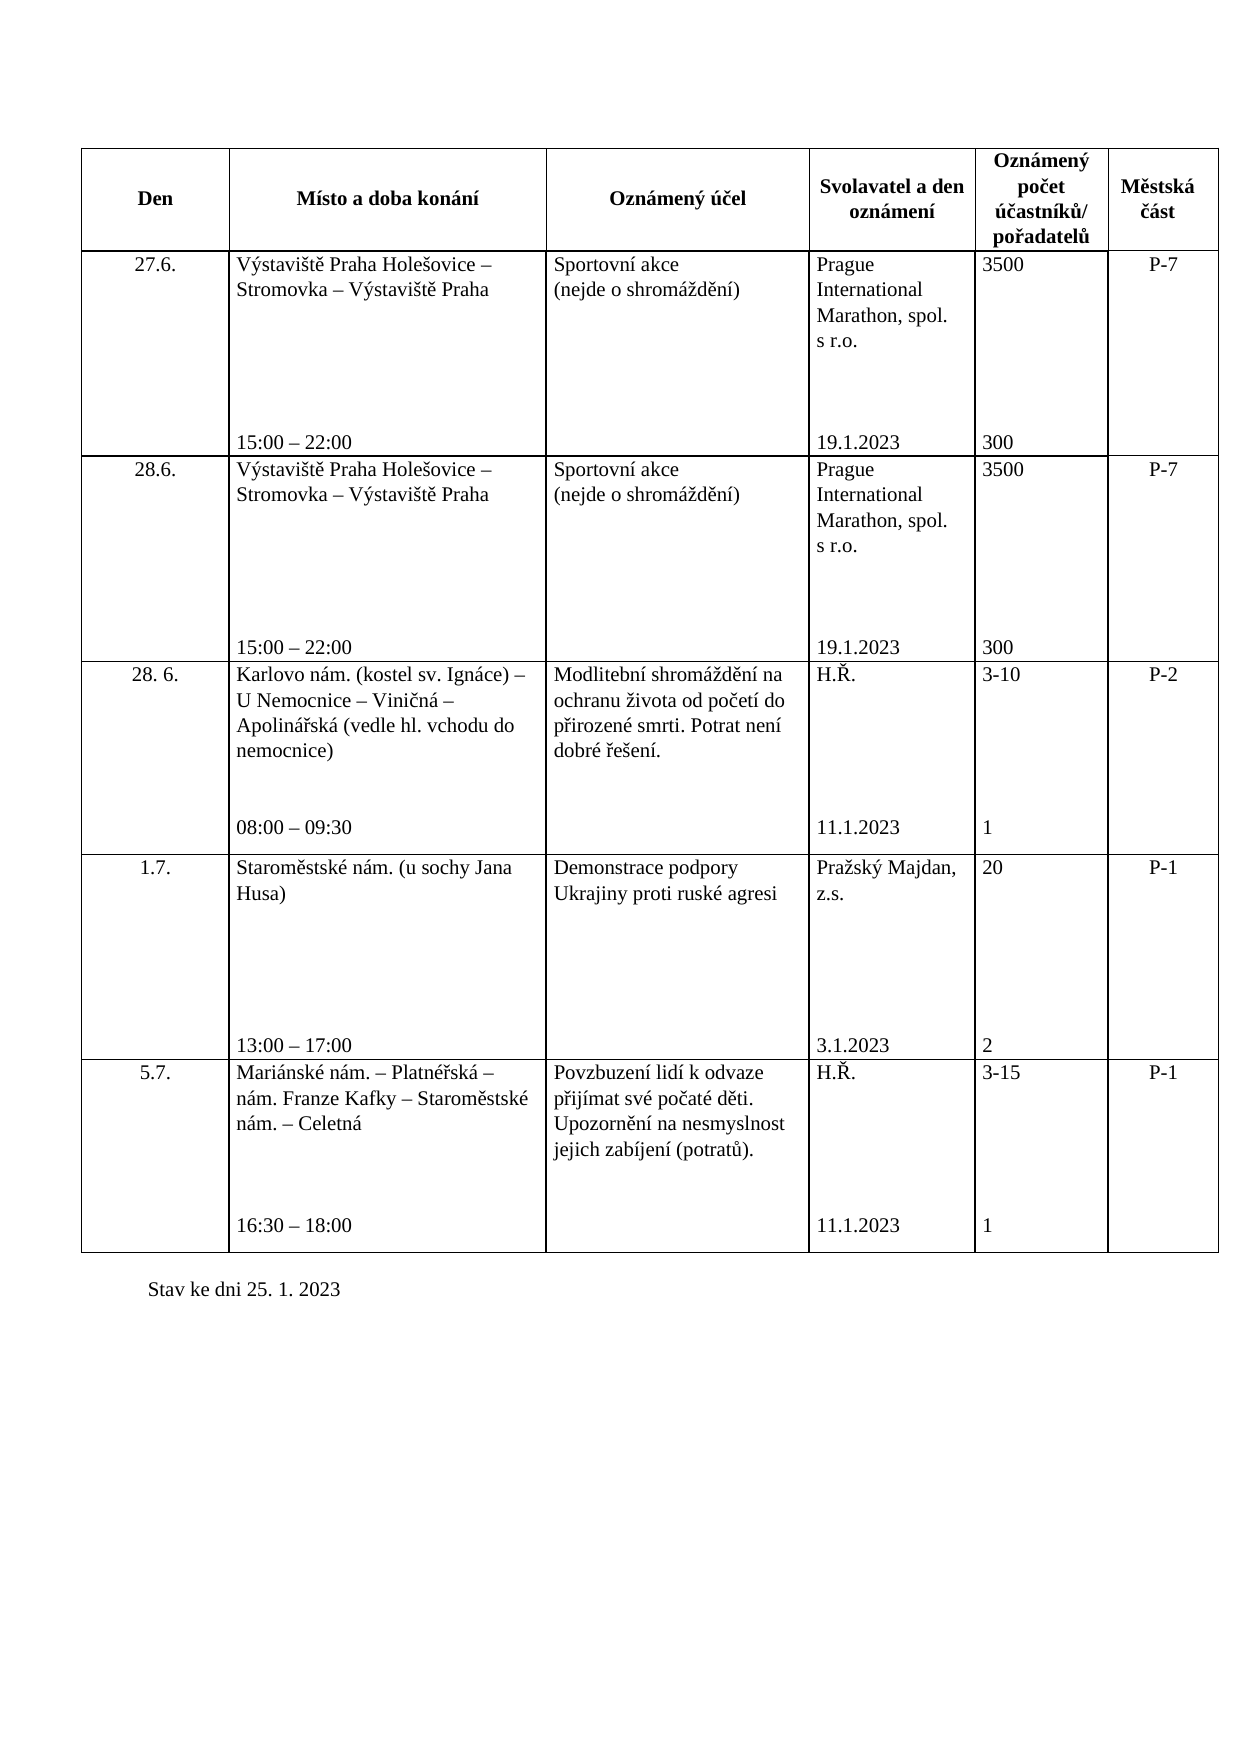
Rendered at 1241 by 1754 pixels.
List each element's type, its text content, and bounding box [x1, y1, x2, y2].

table_header Svolavatel a den oznámení [810, 149, 975, 250]
table_cell 20 2 [976, 855, 1107, 1059]
table_cell H.Ř. 11.1.2023 [810, 1060, 974, 1252]
table_cell 5.7. [82, 1060, 228, 1252]
table_cell P-7 [1109, 251, 1218, 455]
table_header Oznámený počet účastníků/ pořadatelů [976, 149, 1108, 250]
table_cell H.Ř. 11.1.2023 [810, 662, 974, 853]
table_cell P-1 [1109, 855, 1218, 1059]
table_cell Sportovní akce (nejde o shromáždění) [547, 252, 808, 455]
table_cell Výstaviště Praha Holešovice – Stromovka – Výstaviště Praha 15:00 – 22:00 [230, 457, 545, 661]
table_cell P-1 [1109, 1060, 1218, 1252]
table_cell Modlitební shromáždění na ochranu života od početí do přirozené smrti. Potrat není dobré řešení. [547, 662, 808, 853]
text Stav ke dni 25. 1. 2023 [148, 1277, 1093, 1301]
table_cell Staroměstské nám. (u sochy Jana Husa) 13:00 – 17:00 [230, 855, 545, 1059]
table_cell Karlovo nám. (kostel sv. Ignáce) – U Nemocnice – Viničná – Apolinářská (vedle hl. vchodu do nemocnice) 08:00 – 09:30 [230, 662, 545, 853]
table_cell Pražský Majdan, z.s. 3.1.2023 [810, 855, 974, 1059]
table_cell 1.7. [82, 855, 228, 1059]
table_cell 3-15 1 [976, 1060, 1107, 1252]
table_cell Demonstrace podpory Ukrajiny proti ruské agresi [547, 855, 808, 1059]
table_cell Prague International Marathon, spol. s r.o. 19.1.2023 [810, 457, 974, 661]
table_header Den [82, 149, 229, 250]
table_cell Prague International Marathon, spol. s r.o. 19.1.2023 [810, 252, 974, 455]
table_cell Povzbuzení lidí k odvaze přijímat své počaté děti. Upozornění na nesmyslnost jejich zabíjení (potratů). [547, 1060, 808, 1252]
table_cell 3-10 1 [976, 662, 1107, 853]
table_header Místo a doba konání [230, 149, 546, 250]
table_cell P-7 [1109, 456, 1218, 661]
table_cell 28. 6. [82, 662, 228, 853]
table_cell 3500 300 [976, 457, 1107, 661]
table_cell Výstaviště Praha Holešovice – Stromovka – Výstaviště Praha 15:00 – 22:00 [230, 252, 545, 455]
table_cell P-2 [1109, 662, 1218, 853]
table_cell 28.6. [82, 457, 228, 661]
table_cell Sportovní akce (nejde o shromáždění) [547, 457, 808, 661]
table_cell 3500 300 [976, 252, 1107, 455]
table_header Oznámený účel [547, 149, 809, 250]
table_cell Mariánské nám. – Platnéřská – nám. Franze Kafky – Staroměstské nám. – Celetná 16:30 – 18:00 [230, 1060, 545, 1252]
table_cell 27.6. [82, 252, 228, 455]
table_header Městská část [1109, 149, 1218, 250]
